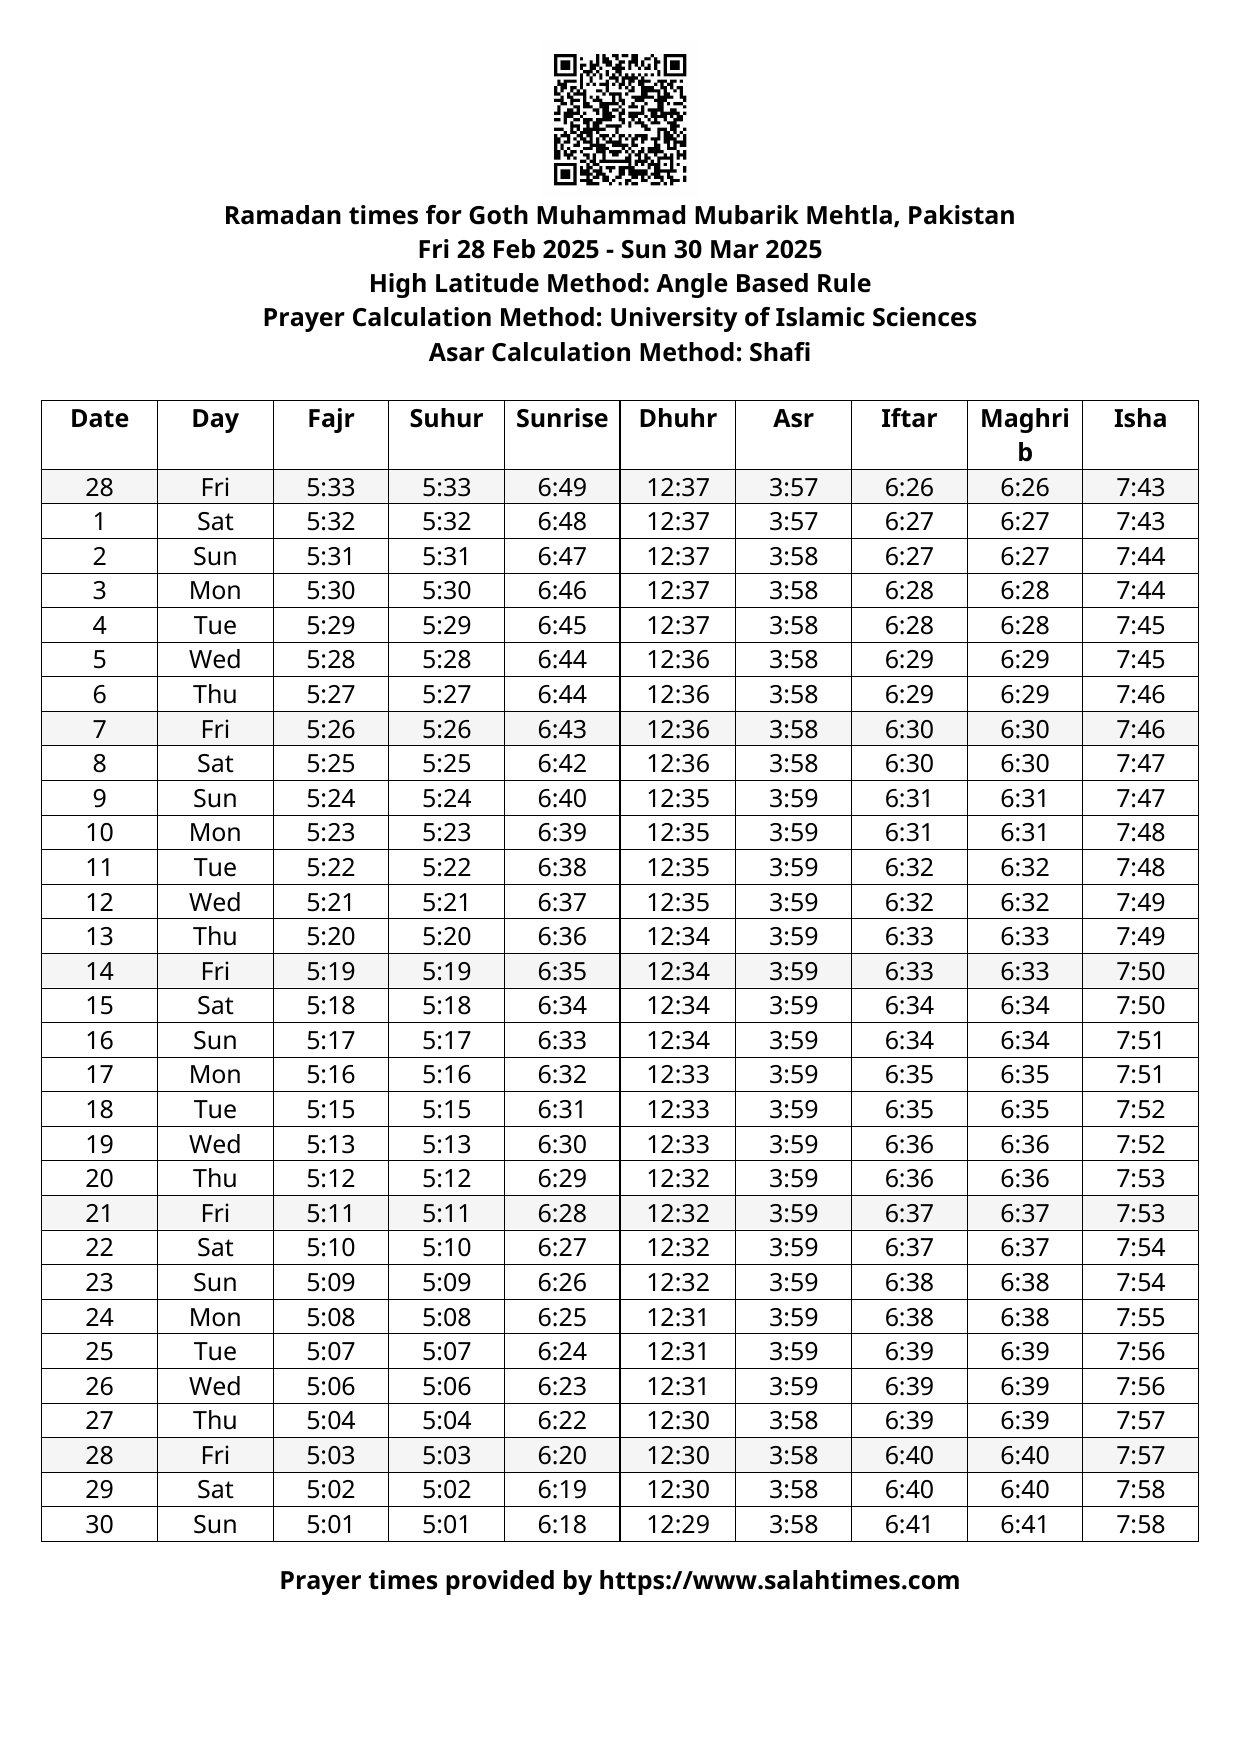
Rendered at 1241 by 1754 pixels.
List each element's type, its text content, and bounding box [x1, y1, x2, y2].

table_cell 5:30 [389, 574, 504, 607]
table_cell 6:35 [505, 954, 619, 987]
table_cell 7:48 [1083, 850, 1198, 884]
table_cell 5:22 [274, 850, 388, 884]
table_cell 5:22 [389, 850, 504, 884]
table_cell 20 [42, 1161, 157, 1195]
table_cell 6:40 [505, 781, 619, 814]
table_cell 7:57 [1083, 1438, 1198, 1472]
table_cell 5:33 [274, 470, 388, 503]
table_cell 5:27 [389, 677, 504, 711]
table_cell 3:59 [736, 1092, 851, 1126]
table_cell 22 [42, 1231, 157, 1264]
table_header Date [42, 401, 157, 469]
table_cell 7:47 [1083, 781, 1198, 814]
table_cell 6:42 [505, 746, 619, 780]
table_cell Sun [158, 539, 273, 572]
table_cell 12:36 [621, 643, 735, 676]
table_cell 6:37 [852, 1231, 967, 1264]
table_cell 7:52 [1083, 1127, 1198, 1160]
table_cell 6:30 [852, 746, 967, 780]
table_cell 6:37 [505, 885, 619, 918]
table_cell 12:32 [621, 1161, 735, 1195]
table_cell 6:31 [852, 816, 967, 849]
table_cell Tue [158, 1334, 273, 1368]
table_cell 6:27 [852, 539, 967, 572]
table_cell 3:58 [736, 608, 851, 642]
table_cell 3:58 [736, 1438, 851, 1472]
table_cell 5:08 [389, 1300, 504, 1333]
table_header Dhuhr [621, 401, 735, 469]
table_cell 5:26 [274, 712, 388, 745]
table_cell 6:40 [968, 1438, 1082, 1472]
table_cell 6:29 [505, 1161, 619, 1195]
table_cell 3:59 [736, 1127, 851, 1160]
table_cell 6:31 [505, 1092, 619, 1126]
table_cell 7:46 [1083, 677, 1198, 711]
table_cell 5:24 [389, 781, 504, 814]
table_cell Sun [158, 1507, 273, 1541]
table_cell 5:32 [274, 504, 388, 538]
text Ramadan times for Goth Muhammad Mubarik Mehtla, Pakistan [42, 198, 1198, 232]
table_cell 6:36 [505, 919, 619, 953]
table_cell 5:29 [274, 608, 388, 642]
table_cell 5:20 [274, 919, 388, 953]
table_cell 6:41 [852, 1507, 967, 1541]
table_cell Mon [158, 1300, 273, 1333]
table_cell 7:54 [1083, 1231, 1198, 1264]
table_cell 14 [42, 954, 157, 987]
table_cell 5:13 [274, 1127, 388, 1160]
table_cell 7:48 [1083, 816, 1198, 849]
table_cell 5:23 [274, 816, 388, 849]
table_cell 6:27 [852, 504, 967, 538]
table_cell 6:26 [852, 470, 967, 503]
table_cell 6:39 [968, 1369, 1082, 1402]
table_cell Thu [158, 677, 273, 711]
table_cell 6:44 [505, 643, 619, 676]
table_cell 7:45 [1083, 643, 1198, 676]
table_header Fajr [274, 401, 388, 469]
table_cell 28 [42, 470, 157, 503]
table_cell 6:38 [968, 1300, 1082, 1333]
table_cell 6:37 [968, 1196, 1082, 1229]
text Prayer Calculation Method: University of Islamic Sciences [42, 300, 1198, 334]
table_cell 12:37 [621, 504, 735, 538]
table_header Isha [1083, 401, 1198, 469]
table_cell 6:28 [968, 574, 1082, 607]
table_cell 12:31 [621, 1334, 735, 1368]
table_cell 26 [42, 1369, 157, 1402]
table_cell 6:30 [968, 712, 1082, 745]
table_cell 5:07 [274, 1334, 388, 1368]
table_header Sunrise [505, 401, 619, 469]
table_cell 6:26 [968, 470, 1082, 503]
table_cell 19 [42, 1127, 157, 1160]
table_cell 3:59 [736, 954, 851, 987]
table_cell 5:30 [274, 574, 388, 607]
table_cell Sat [158, 1473, 273, 1506]
table_cell 25 [42, 1334, 157, 1368]
table_cell 6:35 [852, 1058, 967, 1091]
table_cell 6:33 [968, 919, 1082, 953]
table_cell 12:31 [621, 1369, 735, 1402]
table_cell 3:59 [736, 816, 851, 849]
table_cell 6:30 [968, 746, 1082, 780]
text High Latitude Method: Angle Based Rule [42, 266, 1198, 300]
table_cell 1 [42, 504, 157, 538]
table_cell 6:38 [505, 850, 619, 884]
table_cell 5:17 [389, 1023, 504, 1057]
table_cell 6:46 [505, 574, 619, 607]
table_cell 6:33 [968, 954, 1082, 987]
table_cell 12:37 [621, 608, 735, 642]
table_cell 6:22 [505, 1404, 619, 1437]
table_cell 5:11 [389, 1196, 504, 1229]
table_cell 12:35 [621, 885, 735, 918]
table_cell 12:32 [621, 1265, 735, 1299]
table_cell Fri [158, 470, 273, 503]
table_cell 6:37 [968, 1231, 1082, 1264]
table_cell 27 [42, 1404, 157, 1437]
table_cell 3:59 [736, 989, 851, 1022]
table_cell 6:33 [505, 1023, 619, 1057]
table_cell 5:32 [389, 504, 504, 538]
table_cell 5:04 [274, 1404, 388, 1437]
table_cell 6:25 [505, 1300, 619, 1333]
table_cell 7:51 [1083, 1058, 1198, 1091]
table_cell Thu [158, 1161, 273, 1195]
table_cell 6:31 [968, 781, 1082, 814]
table_cell 6:49 [505, 470, 619, 503]
table_cell 6:39 [968, 1404, 1082, 1437]
table_cell 3:59 [736, 781, 851, 814]
table_cell 7:49 [1083, 885, 1198, 918]
table_cell 3:58 [736, 539, 851, 572]
table_cell 6:39 [852, 1369, 967, 1402]
table_cell 7:46 [1083, 712, 1198, 745]
table_cell 6:36 [968, 1127, 1082, 1160]
table_cell 5:03 [389, 1438, 504, 1472]
table_cell Sun [158, 781, 273, 814]
table_cell 3:59 [736, 1300, 851, 1333]
table_cell 6:29 [968, 677, 1082, 711]
table_cell 6:39 [505, 816, 619, 849]
picture [542, 41, 699, 198]
table_cell 12:37 [621, 539, 735, 572]
table_cell 6:28 [968, 608, 1082, 642]
table_header Asr [736, 401, 851, 469]
table_cell 6:33 [852, 919, 967, 953]
table_cell Sun [158, 1265, 273, 1299]
table_cell Fri [158, 954, 273, 987]
table_cell 7:51 [1083, 1023, 1198, 1057]
table_cell 16 [42, 1023, 157, 1057]
table_cell 3:58 [736, 1473, 851, 1506]
table_cell 6:28 [852, 574, 967, 607]
table_cell Wed [158, 1127, 273, 1160]
table_cell 6:34 [852, 1023, 967, 1057]
table_cell 5:13 [389, 1127, 504, 1160]
table_cell 6:48 [505, 504, 619, 538]
table_cell 5:01 [389, 1507, 504, 1541]
table_cell 7:53 [1083, 1196, 1198, 1229]
table_cell 5:18 [274, 989, 388, 1022]
table_cell Thu [158, 919, 273, 953]
table_cell 6:33 [852, 954, 967, 987]
table_cell 10 [42, 816, 157, 849]
table_cell 3:57 [736, 504, 851, 538]
table_header Maghrib [968, 401, 1082, 469]
table_cell 12:34 [621, 919, 735, 953]
table_cell 5:10 [274, 1231, 388, 1264]
table_cell 5:19 [274, 954, 388, 987]
table_cell 5:09 [274, 1265, 388, 1299]
table_cell Sat [158, 504, 273, 538]
table_header Iftar [852, 401, 967, 469]
table_cell 12:29 [621, 1507, 735, 1541]
table_cell 12:32 [621, 1196, 735, 1229]
table_cell 6:30 [505, 1127, 619, 1160]
table_cell 3:59 [736, 919, 851, 953]
table_header Suhur [389, 401, 504, 469]
table_cell 6:27 [968, 539, 1082, 572]
table_cell 7:45 [1083, 608, 1198, 642]
table_cell Wed [158, 1369, 273, 1402]
table_cell 7:58 [1083, 1473, 1198, 1506]
table_cell 6:20 [505, 1438, 619, 1472]
table_cell 5:04 [389, 1404, 504, 1437]
table_cell 12:30 [621, 1473, 735, 1506]
table_cell 7:50 [1083, 954, 1198, 987]
table_cell 6:44 [505, 677, 619, 711]
table_cell 5:15 [274, 1092, 388, 1126]
table_cell 12:35 [621, 816, 735, 849]
table_cell 6:39 [852, 1334, 967, 1368]
table_cell 7:56 [1083, 1334, 1198, 1368]
table_cell 5:02 [274, 1473, 388, 1506]
table_cell 6:32 [505, 1058, 619, 1091]
table_cell 5:28 [389, 643, 504, 676]
table_cell 7 [42, 712, 157, 745]
table_cell 12:31 [621, 1300, 735, 1333]
table_cell 6:34 [968, 1023, 1082, 1057]
table_cell Wed [158, 643, 273, 676]
table_cell 6:39 [852, 1404, 967, 1437]
table_cell 3:58 [736, 643, 851, 676]
table_cell 5:02 [389, 1473, 504, 1506]
table_cell 6:30 [852, 712, 967, 745]
table_cell 6:34 [505, 989, 619, 1022]
table_cell 12:32 [621, 1231, 735, 1264]
table_cell 11 [42, 850, 157, 884]
table_cell 6:18 [505, 1507, 619, 1541]
table_cell 12:36 [621, 712, 735, 745]
table_cell 3:59 [736, 1231, 851, 1264]
table_cell 15 [42, 989, 157, 1022]
table_cell 12:34 [621, 989, 735, 1022]
table_cell Tue [158, 850, 273, 884]
table_cell Sat [158, 1231, 273, 1264]
table_cell 5:29 [389, 608, 504, 642]
table_cell 6:28 [505, 1196, 619, 1229]
table_cell 5:15 [389, 1092, 504, 1126]
table_cell 7:50 [1083, 989, 1198, 1022]
table_cell 6:36 [852, 1161, 967, 1195]
table_cell 5:12 [274, 1161, 388, 1195]
table_cell 5:25 [389, 746, 504, 780]
table_cell 12:33 [621, 1058, 735, 1091]
table_cell Thu [158, 1404, 273, 1437]
table_cell 5:07 [389, 1334, 504, 1368]
table_cell 3:59 [736, 1161, 851, 1195]
table_cell 6:38 [852, 1265, 967, 1299]
table_cell 6:35 [968, 1058, 1082, 1091]
table_cell 7:49 [1083, 919, 1198, 953]
table_cell 5:17 [274, 1023, 388, 1057]
table_cell 5:16 [389, 1058, 504, 1091]
table_cell 7:56 [1083, 1369, 1198, 1402]
text Fri 28 Feb 2025 - Sun 30 Mar 2025 [42, 232, 1198, 266]
table_cell 6:27 [505, 1231, 619, 1264]
table_cell 6:35 [852, 1092, 967, 1126]
table_cell 5:27 [274, 677, 388, 711]
table_cell 3:58 [736, 574, 851, 607]
table_cell 17 [42, 1058, 157, 1091]
table_cell 18 [42, 1092, 157, 1126]
table_cell 6:41 [968, 1507, 1082, 1541]
table_cell 6:40 [852, 1438, 967, 1472]
table_cell 5:01 [274, 1507, 388, 1541]
table_cell 5:31 [389, 539, 504, 572]
table_cell 6:32 [968, 885, 1082, 918]
table_cell 7:53 [1083, 1161, 1198, 1195]
table_cell 6:34 [968, 989, 1082, 1022]
table_cell 5:33 [389, 470, 504, 503]
table_cell Fri [158, 1438, 273, 1472]
table_cell 6:31 [968, 816, 1082, 849]
table_cell 5 [42, 643, 157, 676]
table_cell 3:59 [736, 1196, 851, 1229]
table_cell 6:40 [968, 1473, 1082, 1506]
table_cell 3:59 [736, 1369, 851, 1402]
table_cell 3:59 [736, 1058, 851, 1091]
table_cell 12:34 [621, 1023, 735, 1057]
table_cell 3 [42, 574, 157, 607]
table_cell Wed [158, 885, 273, 918]
table_cell 7:44 [1083, 539, 1198, 572]
table_cell Mon [158, 1058, 273, 1091]
table_cell 6 [42, 677, 157, 711]
table_cell Sun [158, 1023, 273, 1057]
table_cell 6:34 [852, 989, 967, 1022]
table_cell 5:06 [274, 1369, 388, 1402]
table_cell 8 [42, 746, 157, 780]
table_cell 6:40 [852, 1473, 967, 1506]
table_cell 3:58 [736, 712, 851, 745]
table_cell 5:18 [389, 989, 504, 1022]
table_cell Mon [158, 816, 273, 849]
table_cell 3:58 [736, 1507, 851, 1541]
table_cell 13 [42, 919, 157, 953]
table_cell 12:36 [621, 746, 735, 780]
table_cell 12:33 [621, 1127, 735, 1160]
table_cell 5:10 [389, 1231, 504, 1264]
table_cell 6:32 [852, 885, 967, 918]
table_cell Tue [158, 1092, 273, 1126]
table_cell 6:39 [968, 1334, 1082, 1368]
table_cell 3:59 [736, 1023, 851, 1057]
table_cell 29 [42, 1473, 157, 1506]
table_cell 6:24 [505, 1334, 619, 1368]
table_cell Tue [158, 608, 273, 642]
table_cell 3:58 [736, 1404, 851, 1437]
table_cell 7:54 [1083, 1265, 1198, 1299]
table_cell 6:38 [852, 1300, 967, 1333]
table_cell 6:32 [968, 850, 1082, 884]
table_cell 6:35 [968, 1092, 1082, 1126]
table_cell 12:33 [621, 1092, 735, 1126]
table_cell 12:34 [621, 954, 735, 987]
table_cell 5:03 [274, 1438, 388, 1472]
table_cell 5:31 [274, 539, 388, 572]
table_cell 6:38 [968, 1265, 1082, 1299]
table_cell Mon [158, 574, 273, 607]
table_cell 12:30 [621, 1438, 735, 1472]
table_cell 5:21 [389, 885, 504, 918]
table_cell 6:27 [968, 504, 1082, 538]
table_cell 7:58 [1083, 1507, 1198, 1541]
table_cell 3:59 [736, 850, 851, 884]
table_cell 12:37 [621, 470, 735, 503]
table_cell 4 [42, 608, 157, 642]
table_cell 5:08 [274, 1300, 388, 1333]
table_cell 6:32 [852, 850, 967, 884]
table_cell 6:29 [968, 643, 1082, 676]
table_cell 12 [42, 885, 157, 918]
table_cell 6:37 [852, 1196, 967, 1229]
table_cell 12:36 [621, 677, 735, 711]
table_cell 6:36 [968, 1161, 1082, 1195]
table_cell 6:28 [852, 608, 967, 642]
table_cell 12:35 [621, 850, 735, 884]
table_cell 24 [42, 1300, 157, 1333]
table_cell Fri [158, 712, 273, 745]
table_cell Sat [158, 746, 273, 780]
table_cell 23 [42, 1265, 157, 1299]
table_cell 6:43 [505, 712, 619, 745]
table_cell 7:43 [1083, 504, 1198, 538]
table_cell 5:06 [389, 1369, 504, 1402]
table_cell Sat [158, 989, 273, 1022]
table_cell 6:26 [505, 1265, 619, 1299]
text Prayer times provided by https://www.salahtimes.com [42, 1563, 1198, 1597]
table_cell 3:59 [736, 1334, 851, 1368]
table_cell 12:37 [621, 574, 735, 607]
table_cell 6:23 [505, 1369, 619, 1402]
table_cell 6:19 [505, 1473, 619, 1506]
table_cell 5:23 [389, 816, 504, 849]
table_cell 3:58 [736, 677, 851, 711]
table_cell 7:55 [1083, 1300, 1198, 1333]
table_cell 5:21 [274, 885, 388, 918]
table_cell 12:35 [621, 781, 735, 814]
table_cell 5:20 [389, 919, 504, 953]
table_cell 5:11 [274, 1196, 388, 1229]
table_cell 6:47 [505, 539, 619, 572]
table_cell 3:59 [736, 1265, 851, 1299]
table_cell 5:24 [274, 781, 388, 814]
table_cell 6:29 [852, 677, 967, 711]
table_cell 5:19 [389, 954, 504, 987]
table_cell 7:44 [1083, 574, 1198, 607]
table_cell 28 [42, 1438, 157, 1472]
table_cell 7:47 [1083, 746, 1198, 780]
table_cell 3:57 [736, 470, 851, 503]
table_cell 2 [42, 539, 157, 572]
table_cell 6:31 [852, 781, 967, 814]
table_cell 6:36 [852, 1127, 967, 1160]
table_cell 5:16 [274, 1058, 388, 1091]
table_cell 6:29 [852, 643, 967, 676]
table_cell 6:45 [505, 608, 619, 642]
text Asar Calculation Method: Shafi [42, 334, 1198, 368]
table_cell 3:59 [736, 885, 851, 918]
table_cell 30 [42, 1507, 157, 1541]
table_cell 7:43 [1083, 470, 1198, 503]
table_cell 7:52 [1083, 1092, 1198, 1126]
table_cell 21 [42, 1196, 157, 1229]
table_cell 5:28 [274, 643, 388, 676]
table_cell 5:09 [389, 1265, 504, 1299]
table_cell 5:25 [274, 746, 388, 780]
table_cell 9 [42, 781, 157, 814]
table_cell 5:26 [389, 712, 504, 745]
table_cell 12:30 [621, 1404, 735, 1437]
table_cell 3:58 [736, 746, 851, 780]
table_cell 7:57 [1083, 1404, 1198, 1437]
table_cell 5:12 [389, 1161, 504, 1195]
table_header Day [158, 401, 273, 469]
table_cell Fri [158, 1196, 273, 1229]
